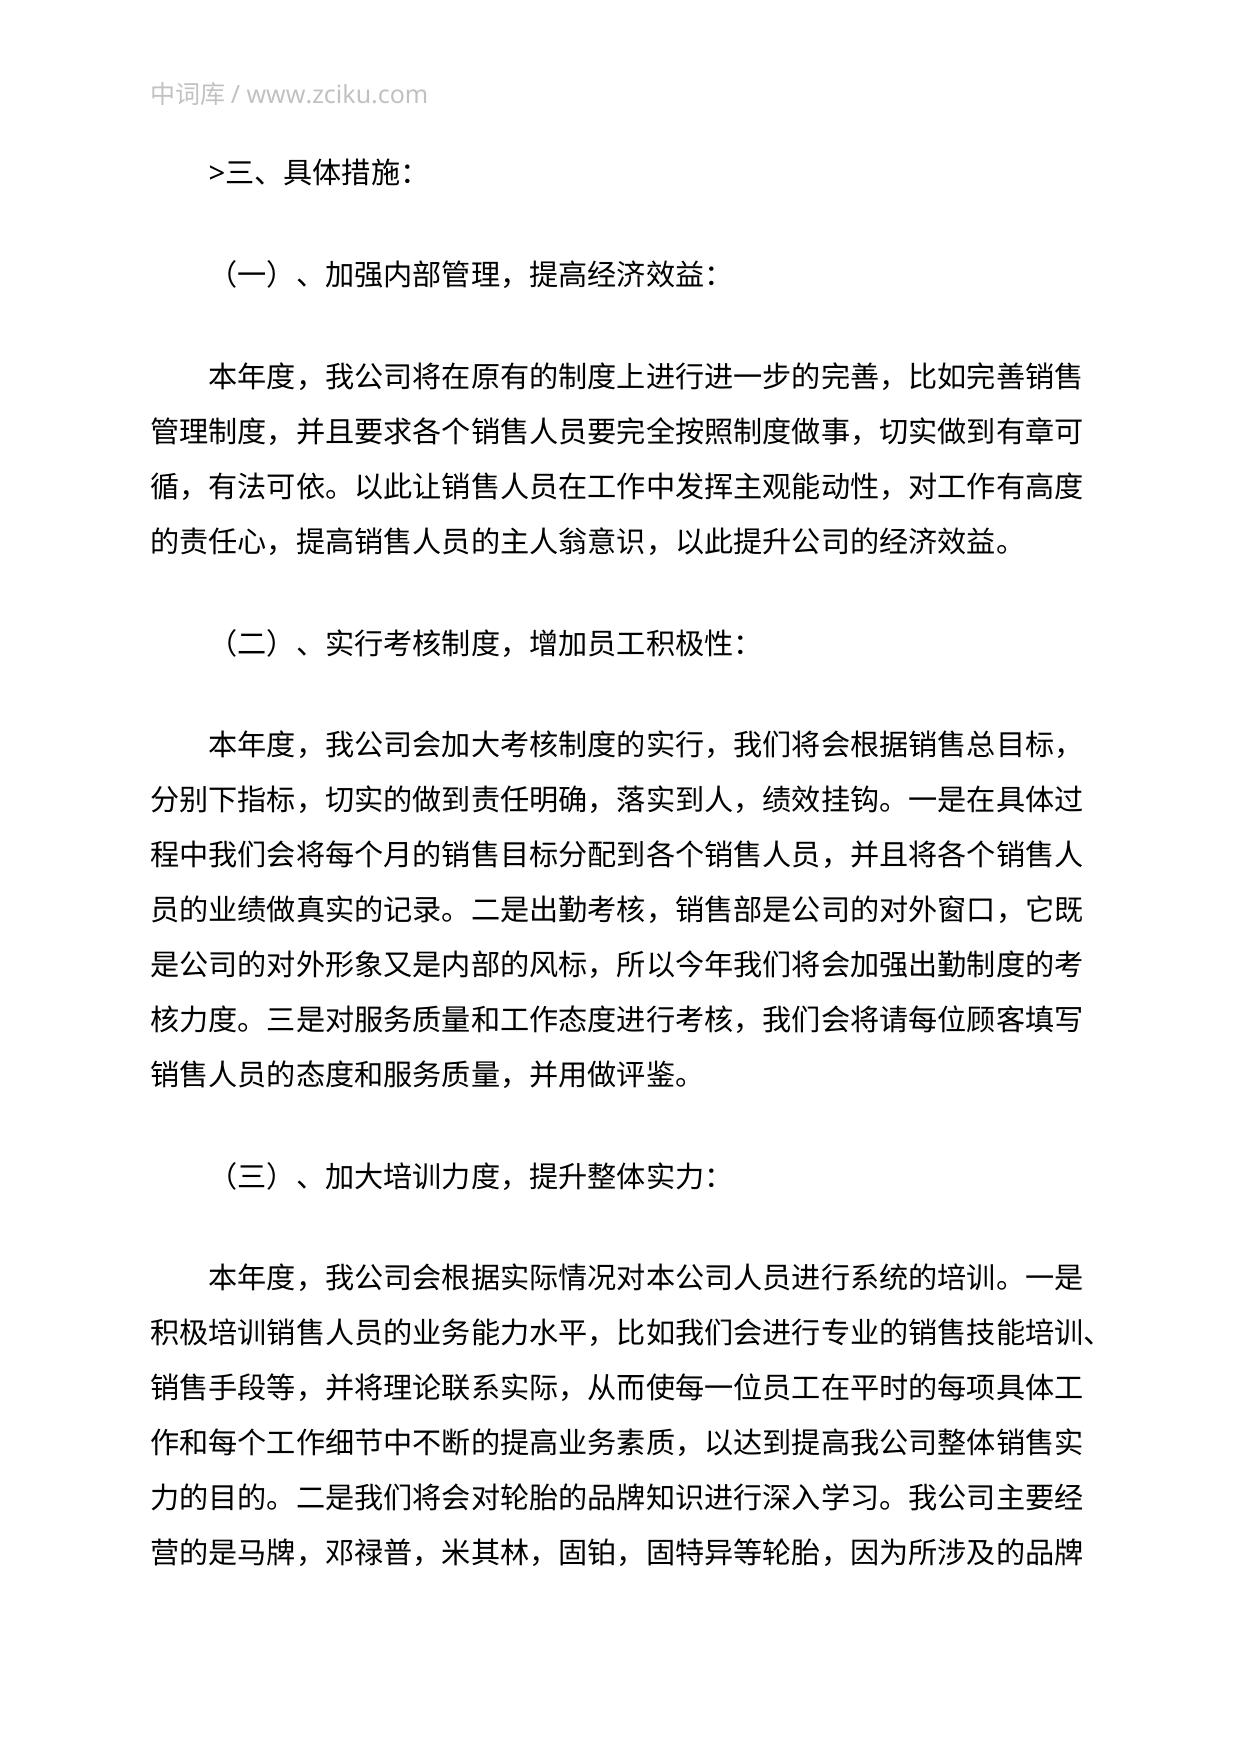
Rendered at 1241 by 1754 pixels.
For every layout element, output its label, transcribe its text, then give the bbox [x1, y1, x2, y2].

text （二）、实行考核制度，增加员工积极性： [150, 620, 1090, 662]
text 本年度，我公司会加大考核制度的实行，我们将会根据销售总目标，分别下指标，切实的做到责任明确，落实到人，绩效挂钩。一是在具体过程中我们会将每个月的销售目标分配到各个销售人员，并且将各个销售人员的业绩做真实的记录。二是出勤考核，销售部是公司的对外窗口，它既是公司的对外形象又是内部的风标，所以今年我们将会加强出勤制度的考核力度。三是对服务质量和工作态度进行考核，我们会将请每位顾客填写销售人员的态度和服务质量，并用做评鉴。 [150, 722, 1090, 1094]
text >三、具体措施： [150, 150, 1090, 192]
text （三）、加大培训力度，提升整体实力： [150, 1153, 1090, 1195]
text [150, 1255, 1090, 1572]
text （一）、加强内部管理，提高经济效益： [150, 252, 1090, 294]
text 本年度，我公司将在原有的制度上进行进一步的完善，比如完善销售管理制度，并且要求各个销售人员要完全按照制度做事，切实做到有章可循，有法可依。以此让销售人员在工作中发挥主观能动性，对工作有高度的责任心，提高销售人员的主人翁意识，以此提升公司的经济效益。 [150, 354, 1090, 561]
